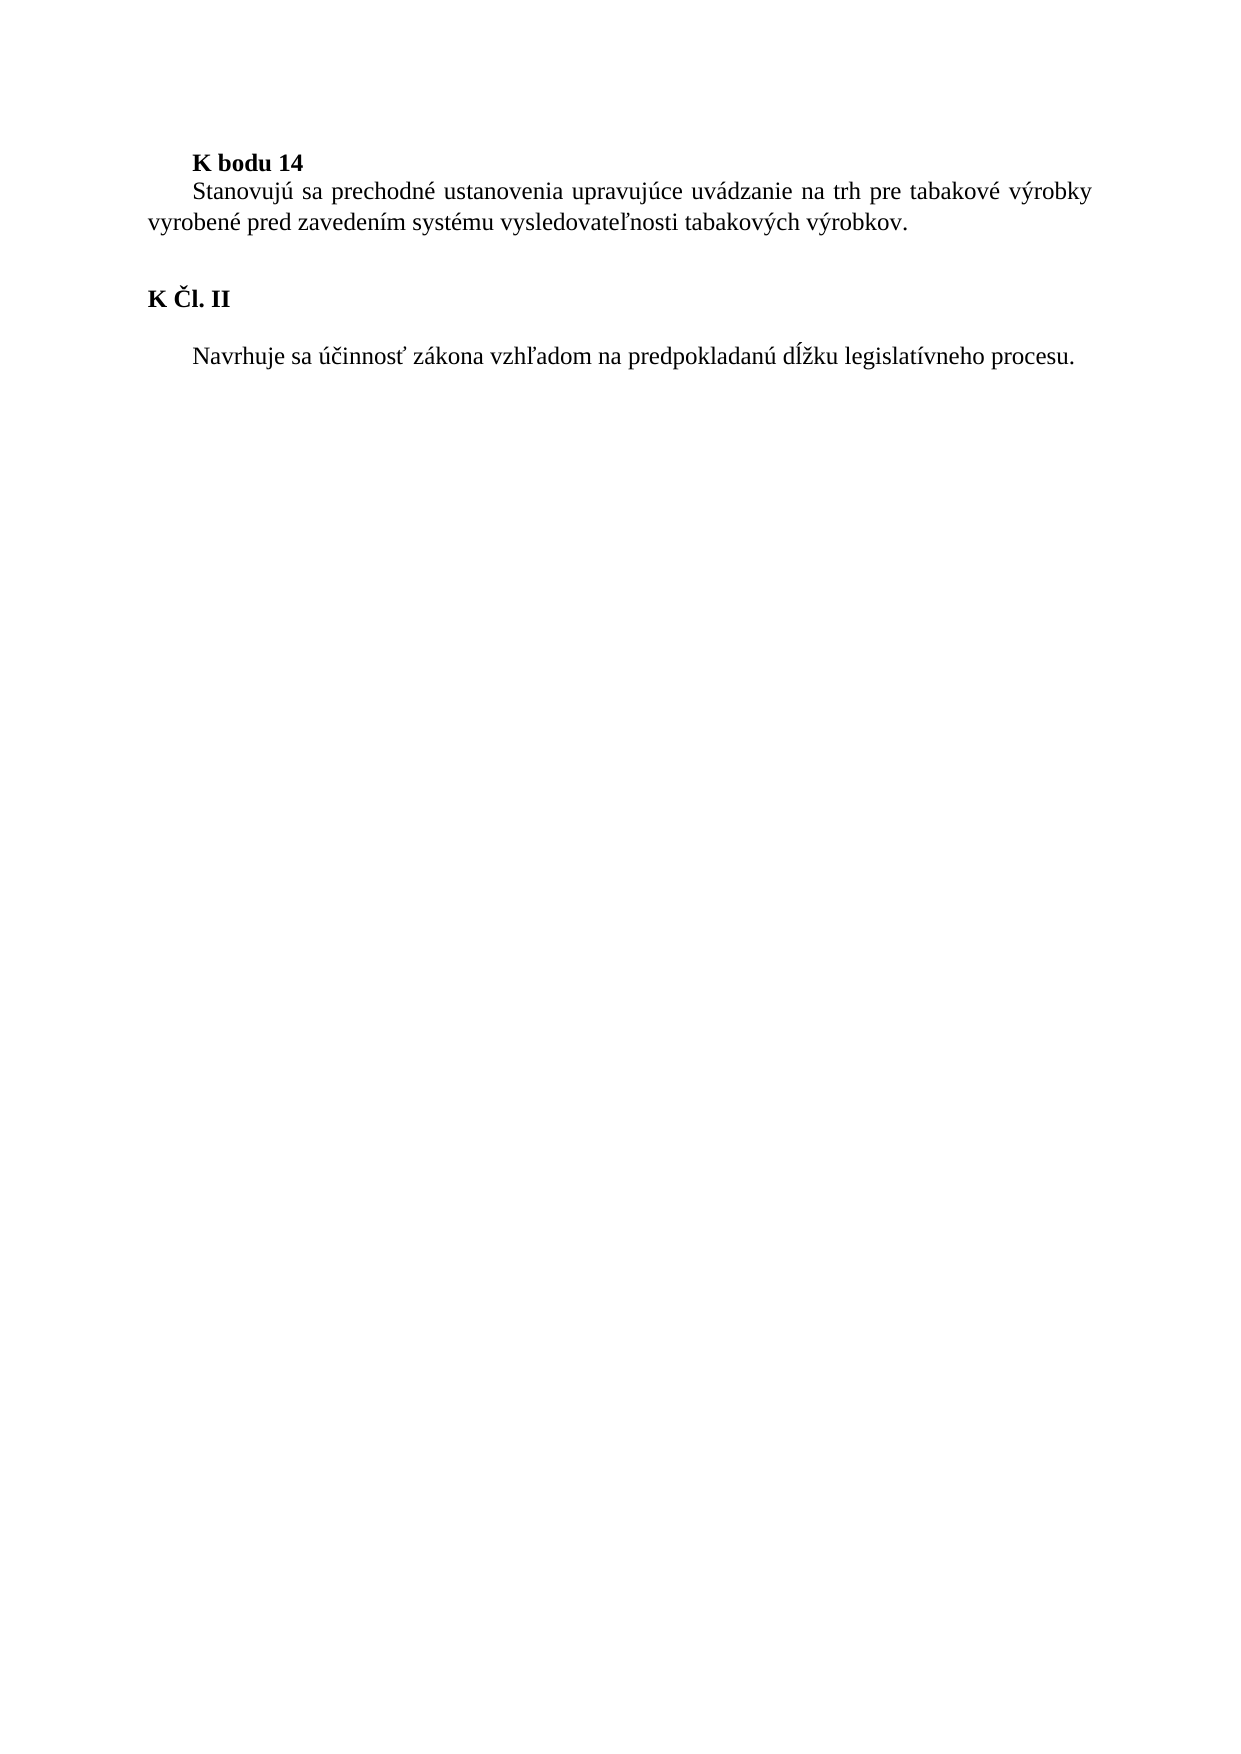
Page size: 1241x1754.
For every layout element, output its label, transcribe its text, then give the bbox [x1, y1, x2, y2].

text Stanovujú sa prechodné ustanovenia upravujúce uvádzanie na trh pre tabakové výrobky vyrobené pred zavedením systému vysledovateľnosti tabakových výrobkov. [148, 176, 1093, 236]
text K bodu 14 [192, 148, 1093, 176]
text K Čl. II [148, 284, 1093, 313]
text Navrhuje sa účinnosť zákona vzhľadom na predpokladanú dĺžku legislatívneho procesu. [148, 341, 1093, 370]
